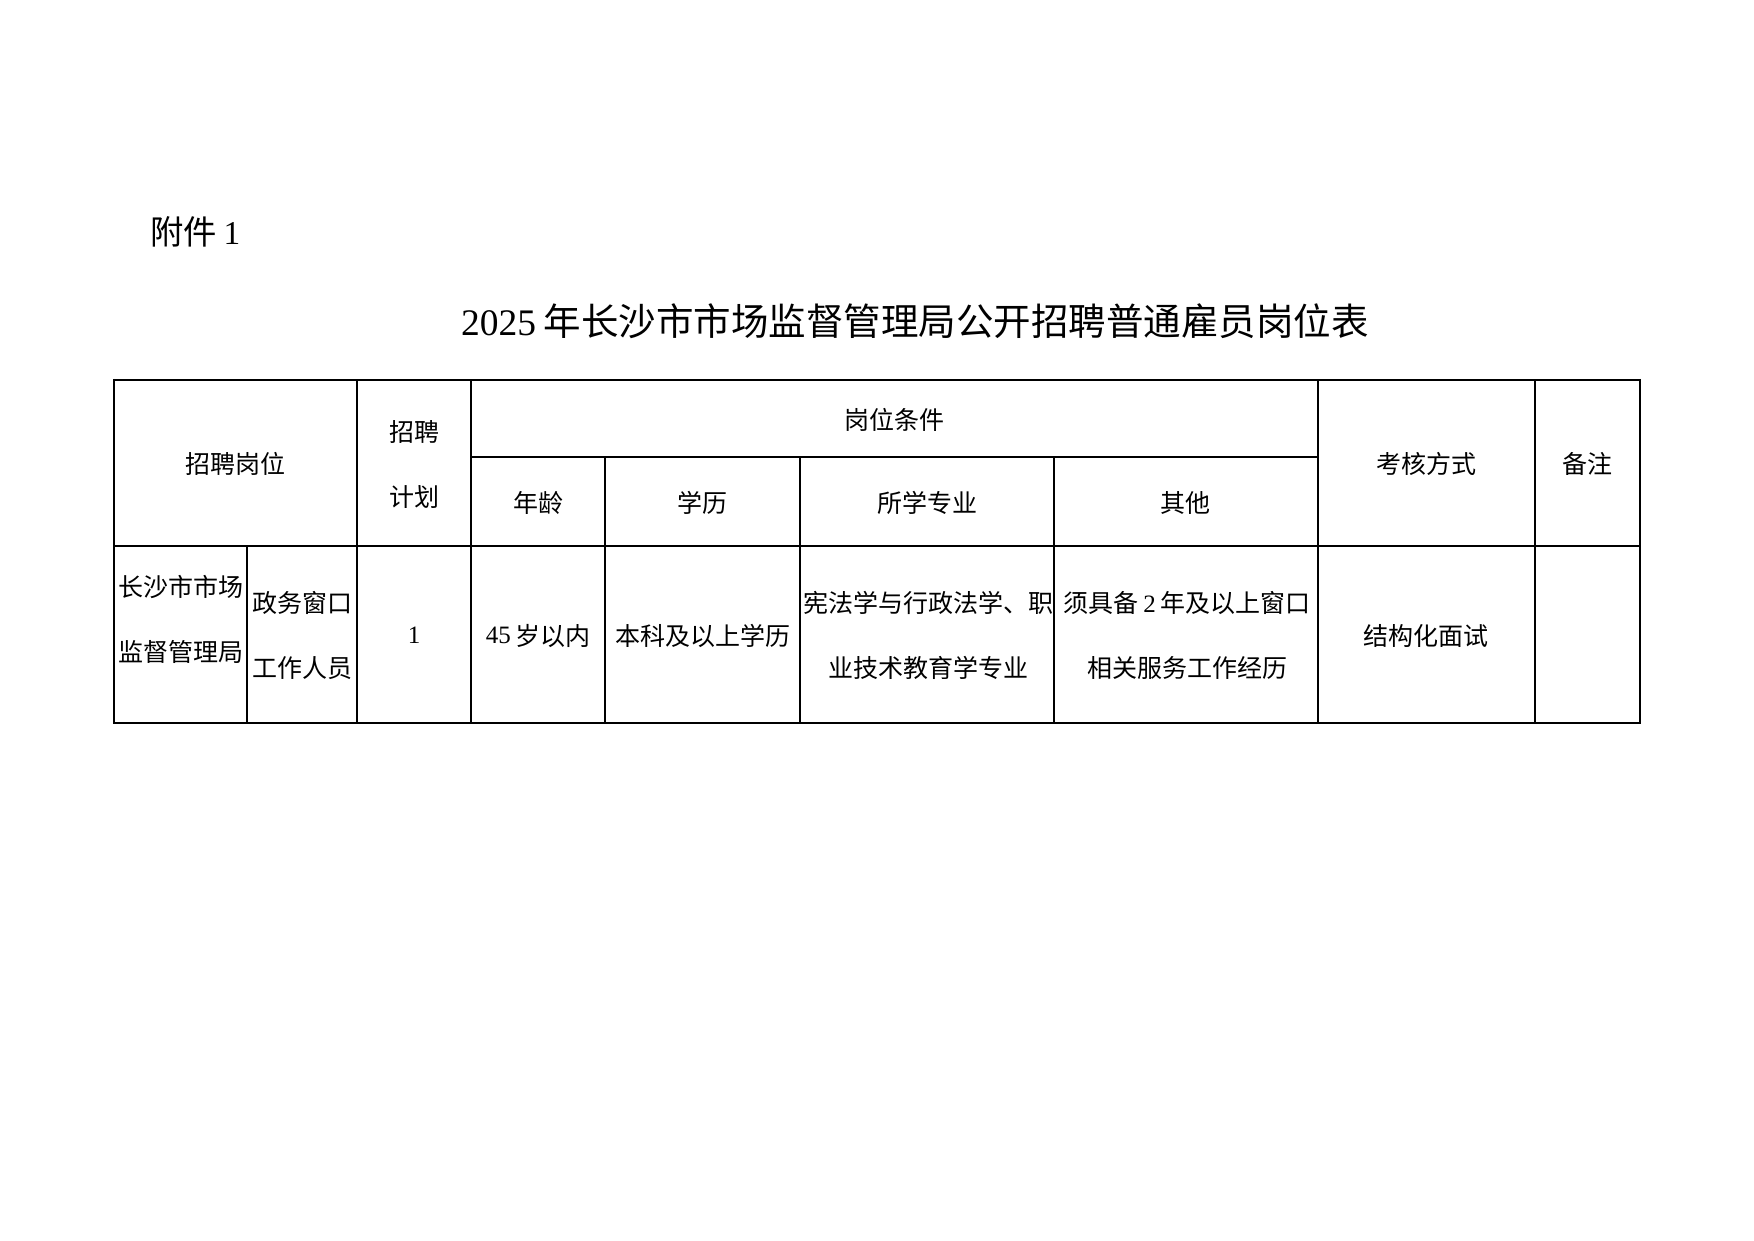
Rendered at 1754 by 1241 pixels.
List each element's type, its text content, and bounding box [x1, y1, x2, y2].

table_cell 本科及以上学历 [606, 547, 799, 722]
table_header 招聘 计划 [358, 381, 470, 545]
table_cell 结构化面试 [1319, 547, 1534, 722]
table_header 备注 [1536, 381, 1639, 545]
table_header 考核方式 [1319, 381, 1534, 545]
table_header 招聘岗位 [115, 381, 356, 545]
table_cell 其他 [1055, 458, 1317, 545]
text 2025年长沙市市场监督管理局公开招聘普通雇员岗位表 [150, 287, 1604, 352]
table_cell 学历 [606, 458, 799, 545]
table_cell 年龄 [472, 458, 604, 545]
table_cell 所学专业 [801, 458, 1053, 545]
table_cell 宪法学与行政法学、职业技术教育学专业 [801, 547, 1053, 722]
table_cell 45岁以内 [472, 547, 604, 722]
text 附件1 [150, 198, 1604, 263]
table_cell 1 [358, 547, 470, 722]
table_cell 政务窗口工作人员 [248, 547, 356, 722]
table_cell [1536, 547, 1639, 722]
table_header 岗位条件 [472, 381, 1317, 456]
table_cell 须具备2年及以上窗口相关服务工作经历 [1055, 547, 1317, 722]
table_cell 长沙市市场监督管理局 [115, 547, 246, 722]
